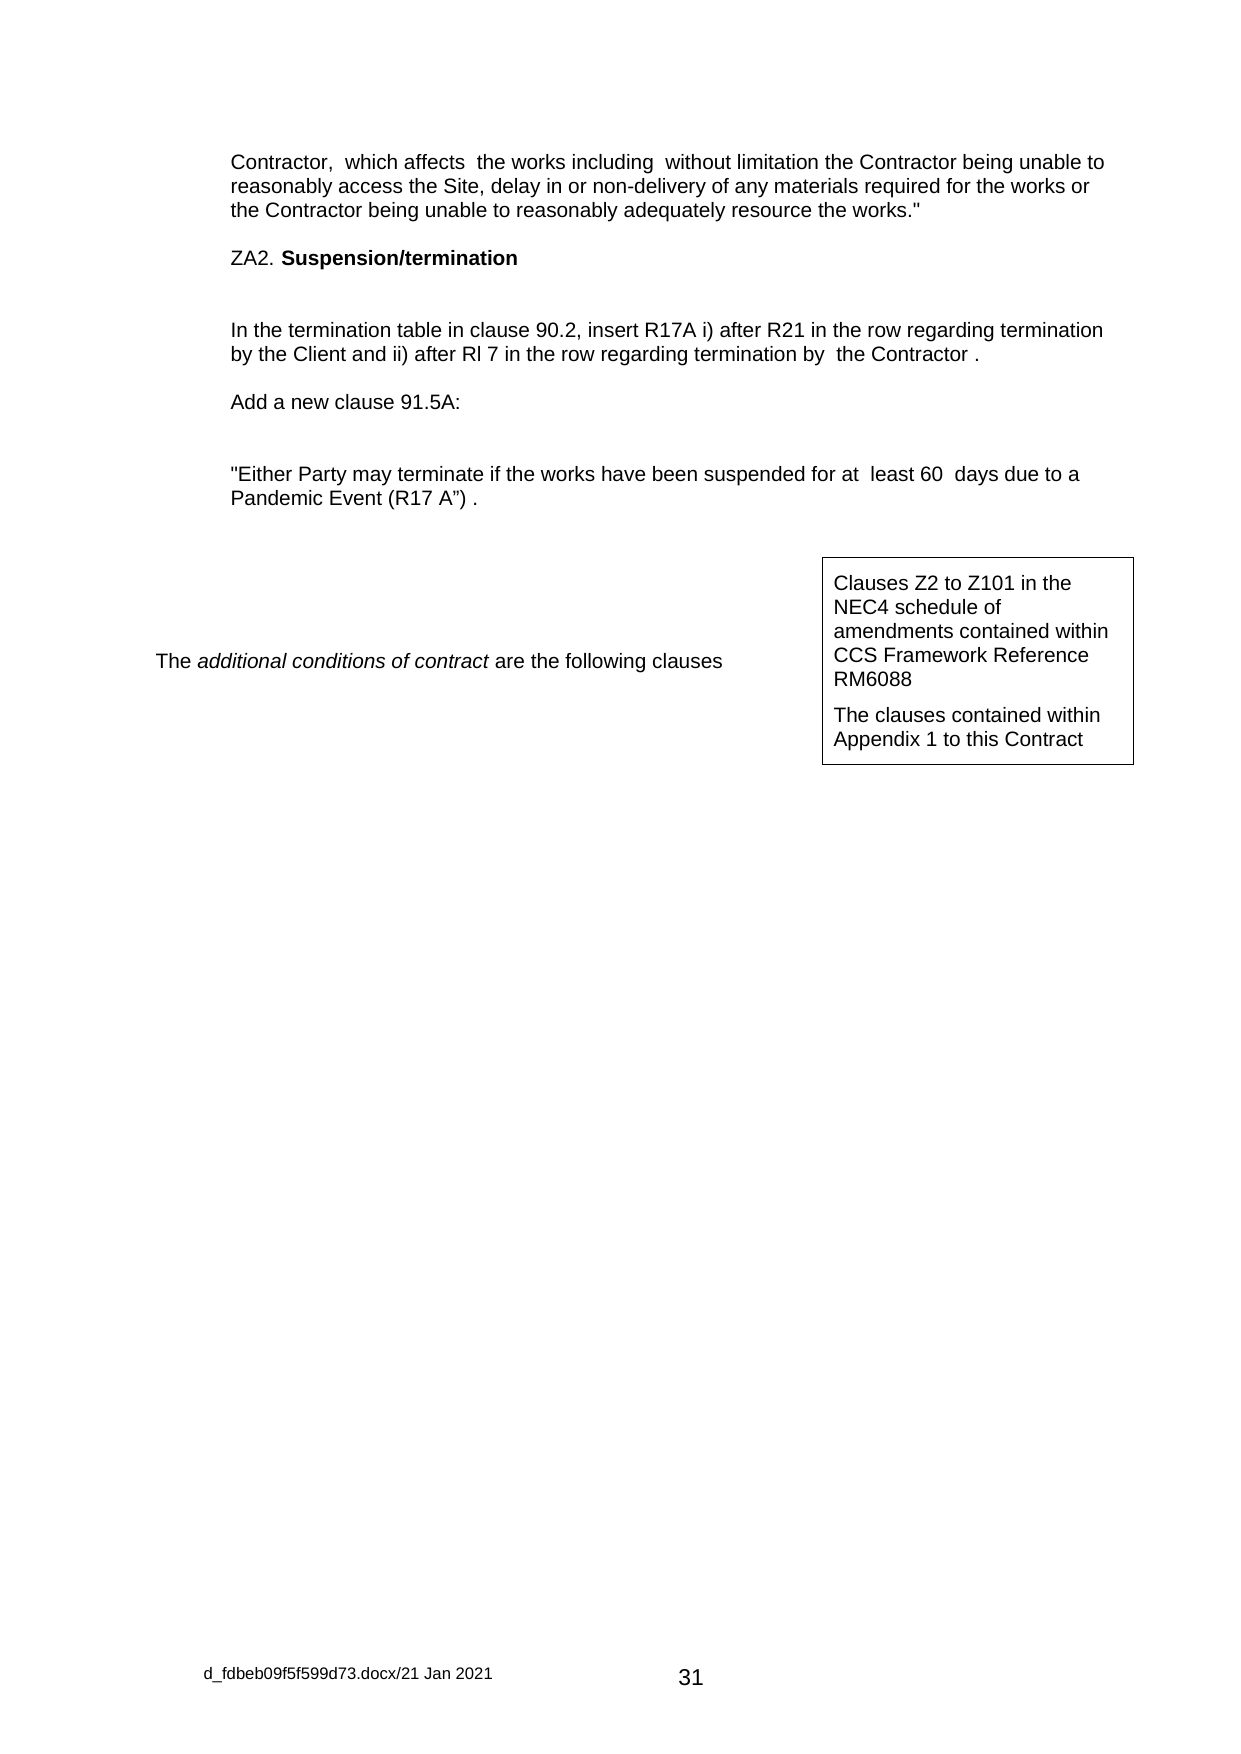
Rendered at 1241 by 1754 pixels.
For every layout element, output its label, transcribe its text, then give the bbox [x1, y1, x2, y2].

table_cell [144, 764, 1133, 788]
table_cell The additional conditions of contract are the following clauses [144, 557, 822, 763]
table_cell Clauses Z2 to Z101 in the NEC4 schedule of amendments contained within CCS Framework Reference RM6088 The clauses contained within Appendix 1 to this Contract [823, 558, 1133, 763]
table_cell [144, 150, 1133, 557]
